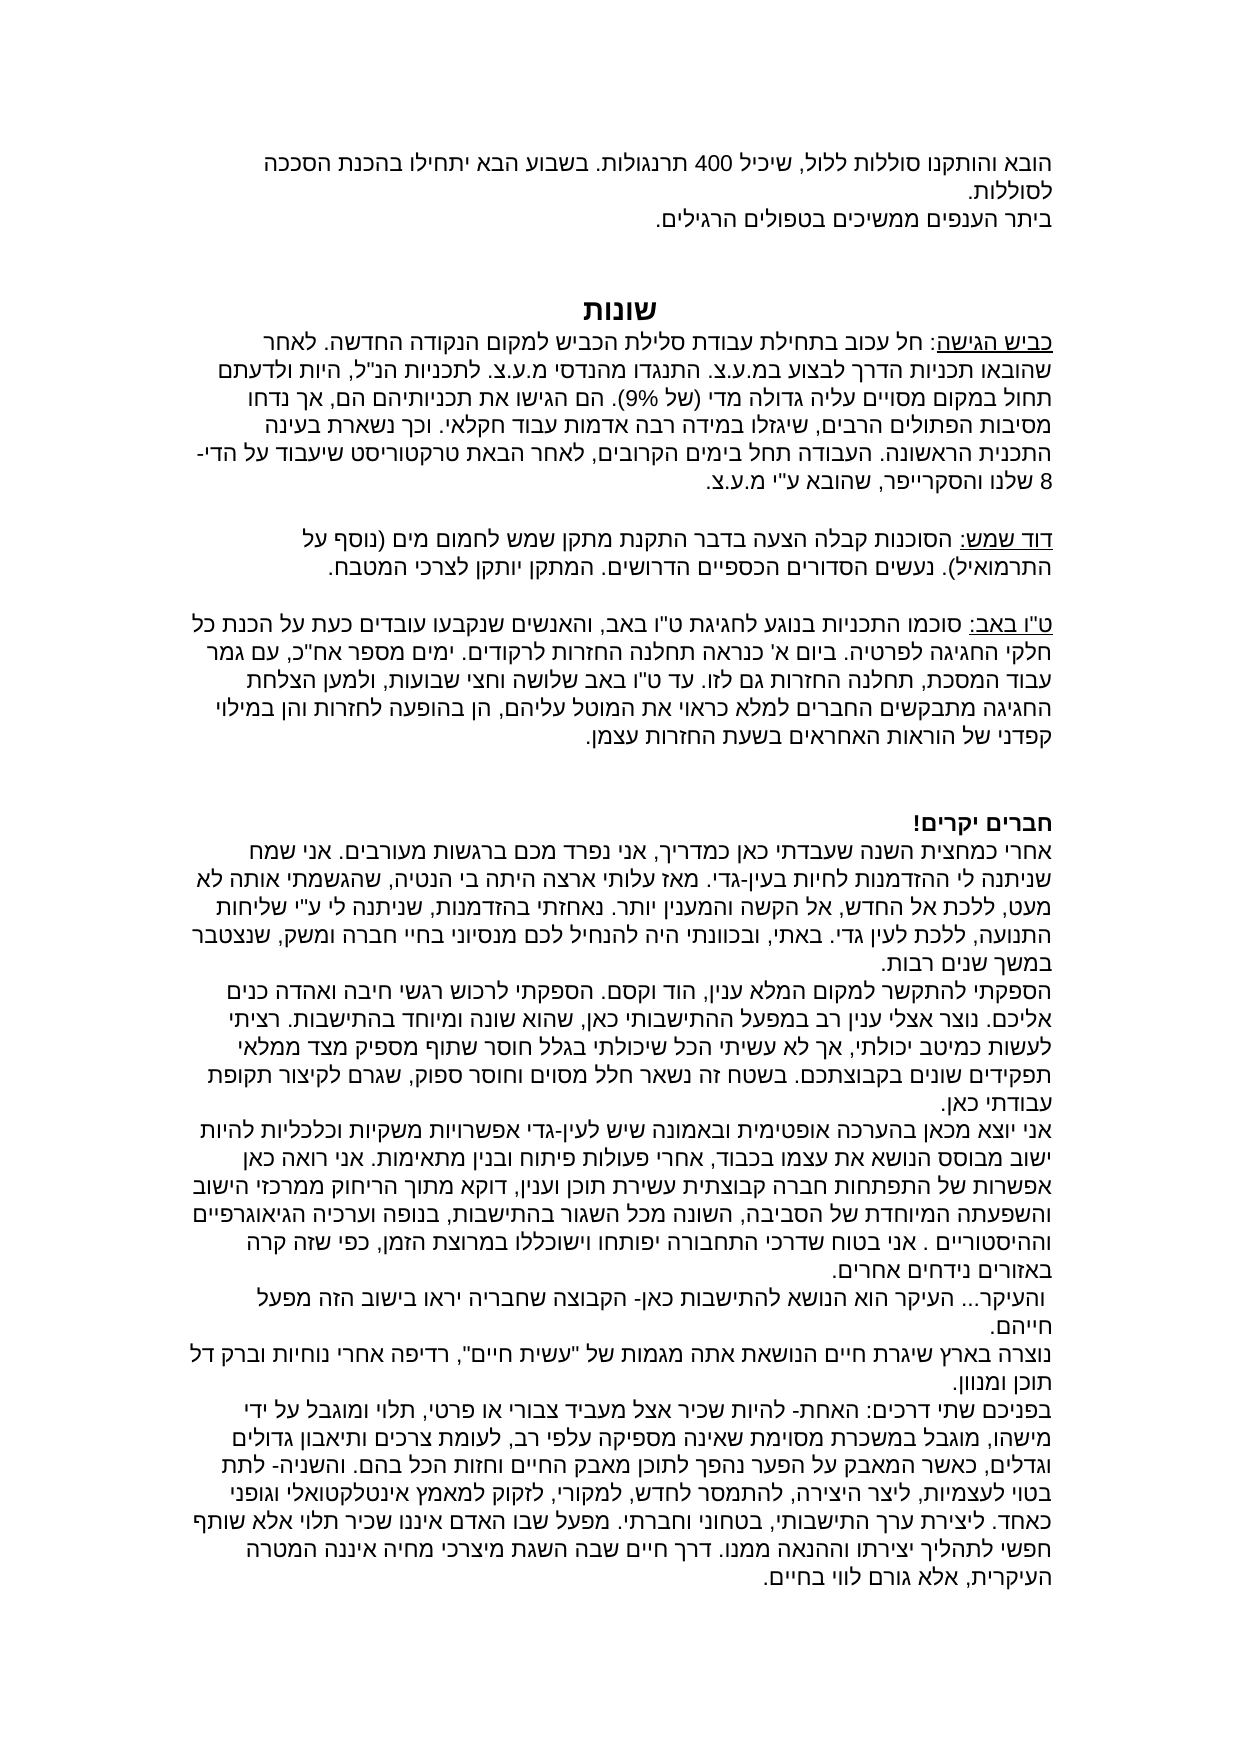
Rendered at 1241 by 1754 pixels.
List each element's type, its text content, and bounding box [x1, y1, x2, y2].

text הספקתי להתקשר למקום המלא ענין, הוד וקסם. הספקתי לרכוש רגשי חיבה ואהדה כנים אליכם. נוצר אצלי ענין רב במפעל ההתישבותי כאן, שהוא שונה ומיוחד בהתישבות. רציתי לעשות כמיטב יכולתי, אך לא עשיתי הכל שיכולתי בגלל חוסר שתוף מספיק מצד ממלאי תפקידים שונים בקבוצתכם. בשטח זה נשאר חלל מסוים וחוסר ספוק, שגרם לקיצור תקופת עבודתי כאן. [187, 978, 1053, 1116]
text הובא והותקנו סוללות ללול, שיכיל 400 תרנגולות. בשבוע הבא יתחילו בהכנת הסככה לסוללות. [187, 150, 1053, 204]
text ביתר הענפים ממשיכים בטפולים הרגילים. [187, 206, 1053, 232]
text שונות [187, 293, 1053, 327]
text אחרי כמחצית השנה שעבדתי כאן כמדריך, אני נפרד מכם ברגשות מעורבים. אני שמח שניתנה לי ההזדמנות לחיות בעין-גדי. מאז עלותי ארצה היתה בי הנטיה, שהגשמתי אותה לא מעט, ללכת אל החדש, אל הקשה והמענין יותר. נאחזתי בהזדמנות, שניתנה לי ע"י שליחות התנועה, ללכת לעין גדי. באתי, ובכוונתי היה להנחיל לכם מנסיוני בחיי חברה ומשק, שנצטבר במשך שנים רבות. [187, 838, 1053, 976]
text דוד שמש: הסוכנות קבלה הצעה בדבר התקנת מתקן שמש לחמום מים (נוסף על התרמואיל). נעשים הסדורים הכספיים הדרושים. המתקן יותקן לצרכי המטבח. [187, 526, 1053, 580]
text כביש הגישה: חל עכוב בתחילת עבודת סלילת הכביש למקום הנקודה החדשה. לאחר שהובאו תכניות הדרך לבצוע במ.ע.צ. התנגדו מהנדסי מ.ע.צ. לתכניות הנ"ל, היות ולדעתם תחול במקום מסויים עליה גדולה מדי (של 9%). הם הגישו את תכניותיהם הם, אך נדחו מסיבות הפתולים הרבים, שיגזלו במידה רבה אדמות עבוד חקלאי. וכך נשארת בעינה התכנית הראשונה. העבודה תחל בימים הקרובים, לאחר הבאת טרקטוריסט שיעבוד על הדי-8 שלנו והסקרייפר, שהובא ע"י מ.ע.צ. [187, 329, 1053, 494]
text והעיקר... העיקר הוא הנושא להתישבות כאן- הקבוצה שחבריה יראו בישוב הזה מפעל חייהם. [187, 1285, 1053, 1339]
text חברים יקרים! [187, 810, 1053, 837]
text בפניכם שתי דרכים: האחת- להיות שכיר אצל מעביד צבורי או פרטי, תלוי ומוגבל על ידי מישהו, מוגבל במשכרת מסוימת שאינה מספיקה עלפי רב, לעומת צרכים ותיאבון גדולים וגדלים, כאשר המאבק על הפער נהפך לתוכן מאבק החיים וחזות הכל בהם. והשניה- לתת בטוי לעצמיות, ליצר היצירה, להתמסר לחדש, למקורי, לזקוק למאמץ אינטלקטואלי וגופני כאחד. ליצירת ערך התישבותי, בטחוני וחברתי. מפעל שבו האדם איננו שכיר תלוי אלא שותף חפשי לתהליך יצירתו וההנאה ממנו. דרך חיים שבה השגת מיצרכי מחיה איננה המטרה העיקרית, אלא גורם לווי בחיים. [187, 1397, 1053, 1590]
text אני יוצא מכאן בהערכה אופטימית ובאמונה שיש לעין-גדי אפשרויות משקיות וכלכליות להיות ישוב מבוסס הנושא את עצמו בכבוד, אחרי פעולות פיתוח ובנין מתאימות. אני רואה כאן אפשרות של התפתחות חברה קבוצתית עשירת תוכן וענין, דוקא מתוך הריחוק ממרכזי הישוב והשפעתה המיוחדת של הסביבה, השונה מכל השגור בהתישבות, בנופה וערכיה הגיאוגרפיים וההיסטוריים . אני בטוח שדרכי התחבורה יפותחו וישוכללו במרוצת הזמן, כפי שזה קרה באזורים נידחים אחרים. [187, 1117, 1053, 1283]
text נוצרה בארץ שיגרת חיים הנושאת אתה מגמות של "עשית חיים", רדיפה אחרי נוחיות וברק דל תוכן ומנוון. [187, 1341, 1053, 1395]
text ט"ו באב: סוכמו התכניות בנוגע לחגיגת ט"ו באב, והאנשים שנקבעו עובדים כעת על הכנת כל חלקי החגיגה לפרטיה. ביום א' כנראה תחלנה החזרות לרקודים. ימים מספר אח"כ, עם גמר עבוד המסכת, תחלנה החזרות גם לזו. עד ט"ו באב שלושה וחצי שבועות, ולמען הצלחת החגיגה מתבקשים החברים למלא כראוי את המוטל עליהם, הן בהופעה לחזרות והן במילוי קפדני של הוראות האחראים בשעת החזרות עצמן. [187, 611, 1053, 749]
